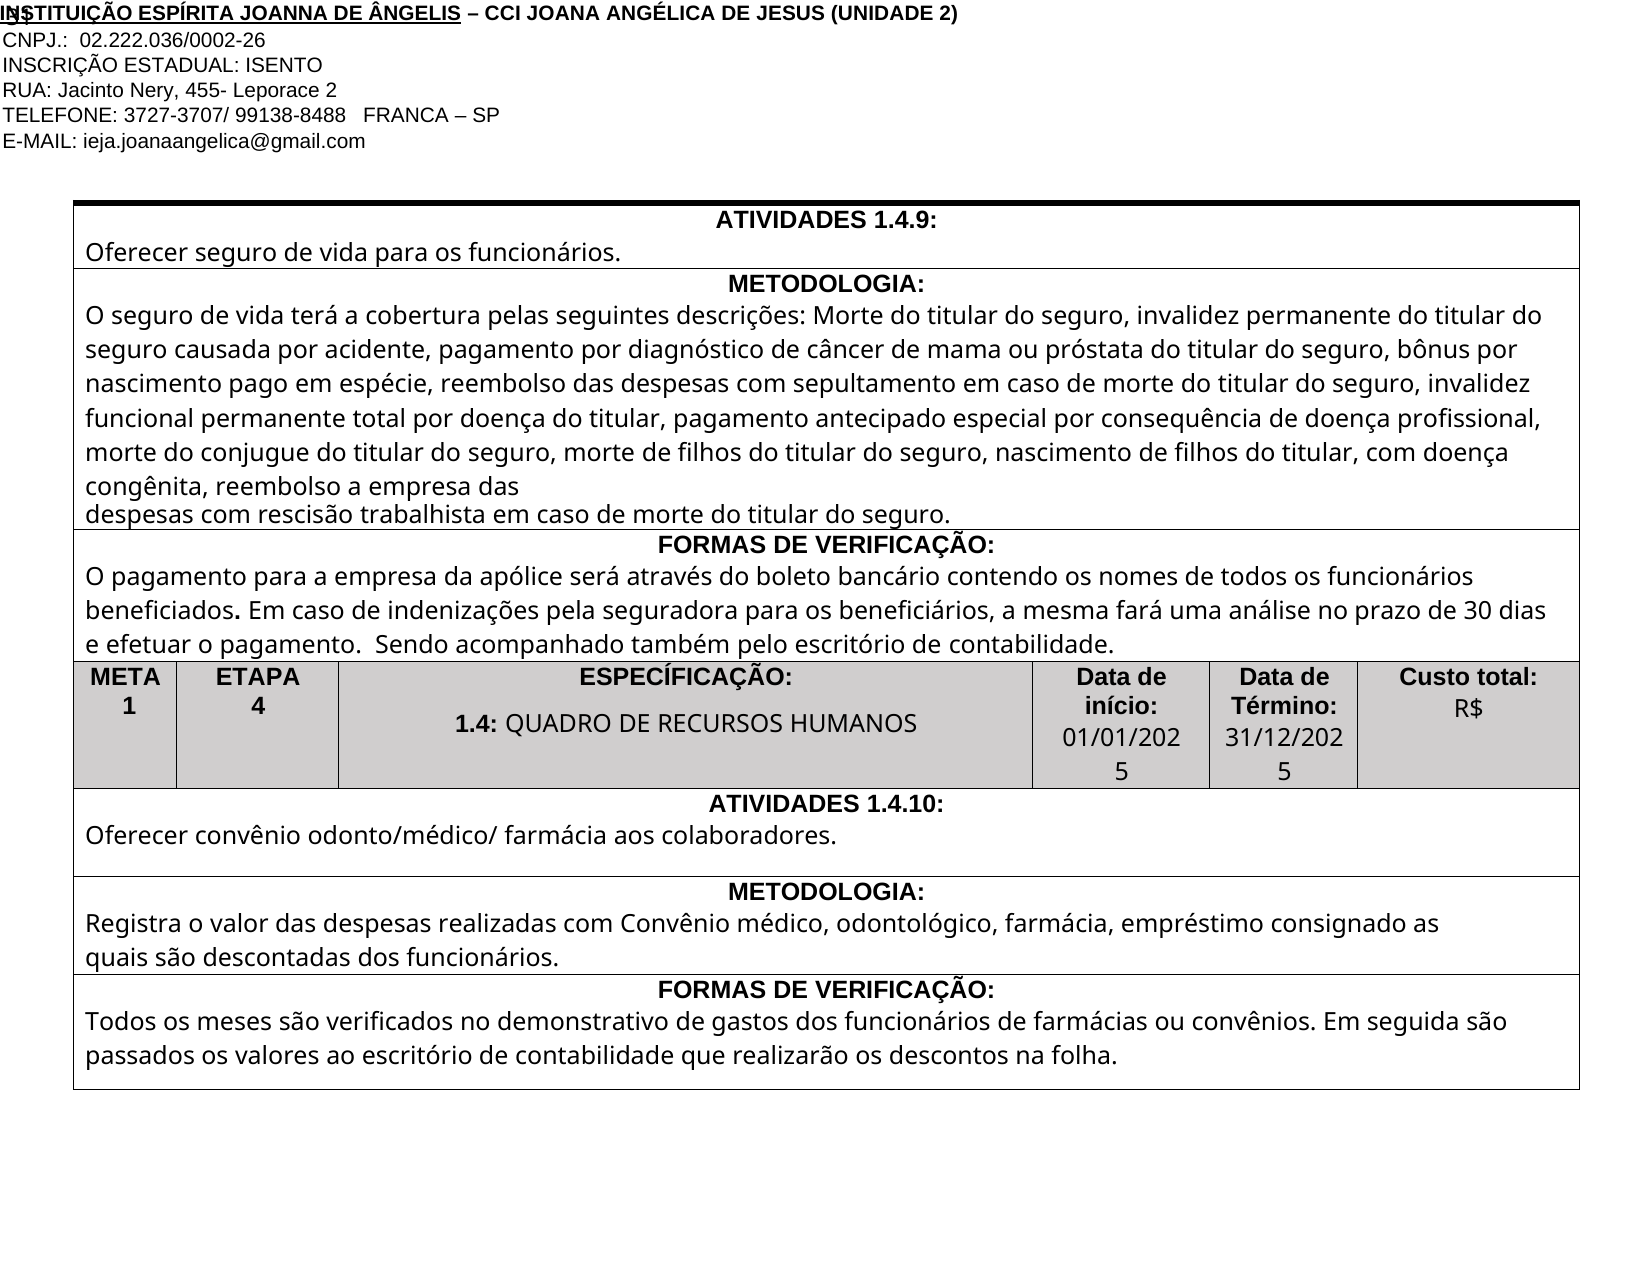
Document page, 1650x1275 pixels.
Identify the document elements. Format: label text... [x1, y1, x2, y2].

table_cell META 1 [74, 662, 176, 788]
table_cell ATIVIDADES 1.4.10: Oferecer convênio odonto/médico/ farmácia aos colaboradores. [74, 789, 1579, 876]
table_cell Custo total: R$ [1358, 662, 1579, 788]
table_cell ETAPA 4 [177, 662, 338, 788]
table_cell METODOLOGIA: Registra o valor das despesas realizadas com Convênio médico, odontológico, farmácia, empréstimo consignado as quais são descontadas dos funcionários. [74, 877, 1579, 974]
table_cell ESPECÍFICAÇÃO: 1.4: QUADRO DE RECURSOS HUMANOS [339, 662, 1032, 788]
table_cell FORMAS DE VERIFICAÇÃO: O pagamento para a empresa da apólice será através do boleto bancário contendo os nomes de todos os funcionários beneficiados. Em caso de indenizações pela seguradora para os beneficiários, a mesma fará uma análise no prazo de 30 dias e efetuar o pagamento. Sendo acompanhado também pelo escritório de contabilidade. [74, 530, 1579, 661]
table_cell METODOLOGIA: O seguro de vida terá a cobertura pelas seguintes descrições: Morte do titular do seguro, invalidez permanente do titular do seguro causada por acidente, pagamento por diagnóstico de câncer de mama ou próstata do titular do seguro, bônus por nascimento pago em espécie, reembolso das despesas com sepultamento em caso de morte do titular do seguro, invalidez funcional permanente total por doença do titular, pagamento antecipado especial por consequência de doença profissional, morte do conjugue do titular do seguro, morte de filhos do titular do seguro, nascimento de filhos do titular, com doença congênita, reembolso a empresa das despesas com rescisão trabalhista em caso de morte do titular do seguro. [74, 269, 1579, 529]
table_cell Data de início: 01/01/2025 [1033, 662, 1209, 788]
table_cell FORMAS DE VERIFICAÇÃO: Todos os meses são verificados no demonstrativo de gastos dos funcionários de farmácias ou convênios. Em seguida são passados os valores ao escritório de contabilidade que realizarão os descontos na folha. [74, 975, 1579, 1089]
table_cell Data de Término: 31/12/2025 [1210, 662, 1357, 788]
table_header ATIVIDADES 1.4.9: Oferecer seguro de vida para os funcionários. [74, 206, 1579, 268]
